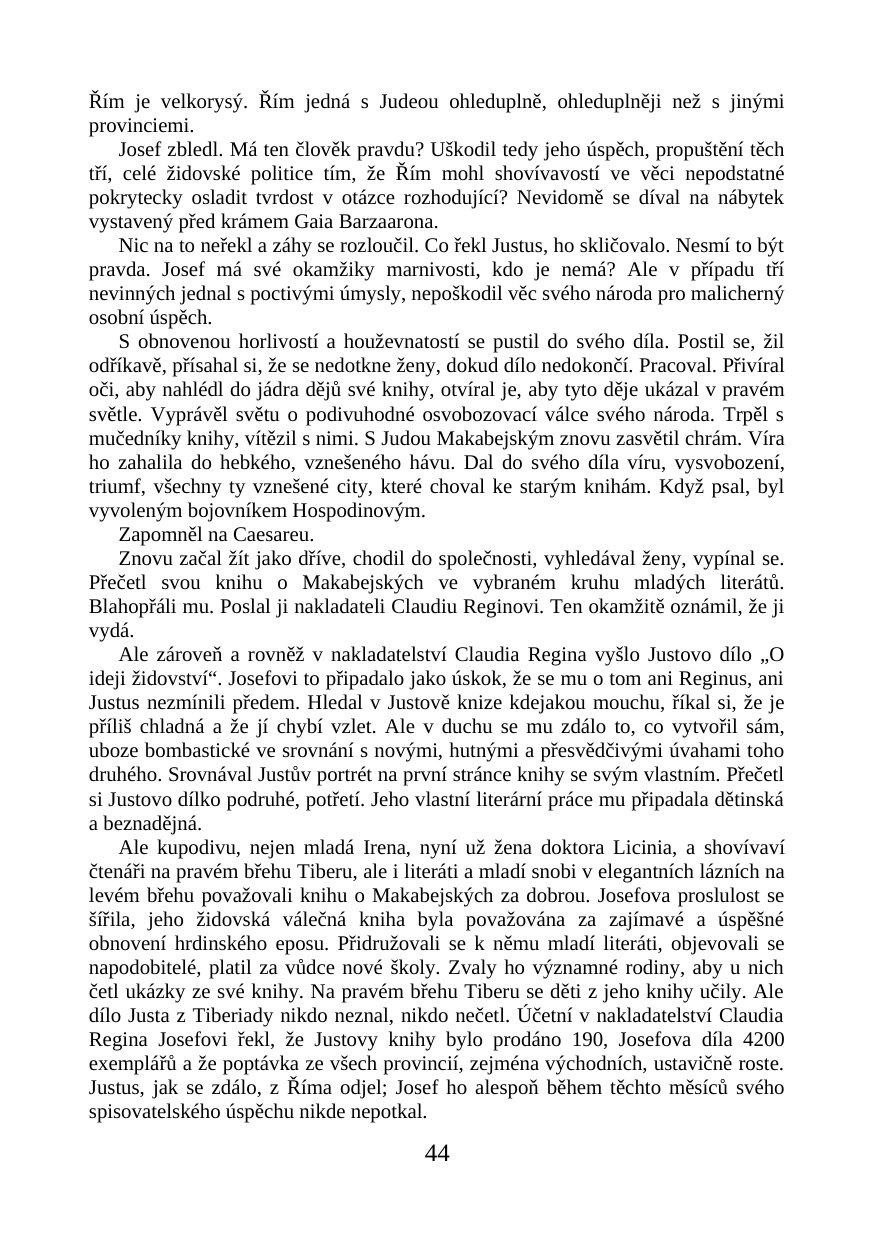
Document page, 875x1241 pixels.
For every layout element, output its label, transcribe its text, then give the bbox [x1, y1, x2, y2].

text Zapomněl na Caesareu. [89, 522, 785, 546]
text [89, 89, 785, 137]
text Ale kupodivu, nejen mladá Irena, nyní už žena doktora Licinia, a shovívaví čtenáři na pravém břehu Tiberu, ale i literáti a mladí snobi v elegantních lázních na levém břehu považovali knihu o Makabejských za dobrou. Josefova proslulost se šířila, jeho židovská válečná kniha byla považována za zajímavé a úspěšné obnovení hrdinského eposu. Přidružovali se k němu mladí literáti, objevovali se napodobitelé, platil za vůdce nové školy. Zvaly ho významné rodiny, aby u nich četl ukázky ze své knihy. Na pravém břehu Tiberu se děti z jeho knihy učily. Ale dílo Justa z Tiberiady nikdo neznal, nikdo nečetl. Účetní v nakladatelství Claudia Regina Josefovi řekl, že Justovy knihy bylo prodáno 190, Josefova díla 4200 exemplářů a že poptávka ze všech provincií, zejména východních, ustavičně roste. Justus, jak se zdálo, z Říma odjel; Josef ho alespoň během těchto měsíců svého spisovatelského úspěchu nikde nepotkal. [89, 834, 785, 1123]
text Ale zároveň a rovněž v nakladatelství Claudia Regina vyšlo Justovo dílo „O ideji židovství“. Josefovi to připadalo jako úskok, že se mu o tom ani Reginus, ani Justus nezmínili předem. Hledal v Justově knize kdejakou mouchu, říkal si, že je příliš chladná a že jí chybí vzlet. Ale v duchu se mu zdálo to, co vytvořil sám, uboze bombastické ve srovnání s novými, hutnými a přesvědčivými úvahami toho druhého. Srovnával Justův portrét na první stránce knihy se svým vlastním. Přečetl si Justovo dílko podruhé, potřetí. Jeho vlastní literární práce mu připadala dětinská a beznadějná. [89, 642, 785, 834]
text Nic na to neřekl a záhy se rozloučil. Co řekl Justus, ho skličovalo. Nesmí to být pravda. Josef má své okamžiky marnivosti, kdo je nemá? Ale v případu tří nevinných jednal s poctivými úmysly, nepoškodil věc svého národa pro malicherný osobní úspěch. [89, 233, 785, 329]
text Znovu začal žít jako dříve, chodil do společnosti, vyhledával ženy, vypínal se. Přečetl svou knihu o Makabejských ve vybraném kruhu mladých literátů. Blahopřáli mu. Poslal ji nakladateli Claudiu Reginovi. Ten okamžitě oznámil, že ji vydá. [89, 546, 785, 642]
text Josef zbledl. Má ten člověk pravdu? Uškodil tedy jeho úspěch, propuštění těch tří, celé židovské politice tím, že Řím mohl shovívavostí ve věci nepodstatné pokrytecky osladit tvrdost v otázce rozhodující? Nevidomě se díval na nábytek vystavený před krámem Gaia Barzaarona. [89, 137, 785, 233]
text S obnovenou horlivostí a houževnatostí se pustil do svého díla. Postil se, žil odříkavě, přísahal si, že se nedotkne ženy, dokud dílo nedokončí. Pracoval. Přivíral oči, aby nahlédl do jádra dějů své knihy, otvíral je, aby tyto děje ukázal v pravém světle. Vyprávěl světu o podivuhodné osvobozovací válce svého národa. Trpěl s mučedníky knihy, vítězil s nimi. S Judou Makabejským znovu zasvětil chrám. Víra ho zahalila do hebkého, vznešeného hávu. Dal do svého díla víru, vysvobození, triumf, všechny ty vznešené city, které choval ke starým knihám. Když psal, byl vyvoleným bojovníkem Hospodinovým. [89, 329, 785, 522]
